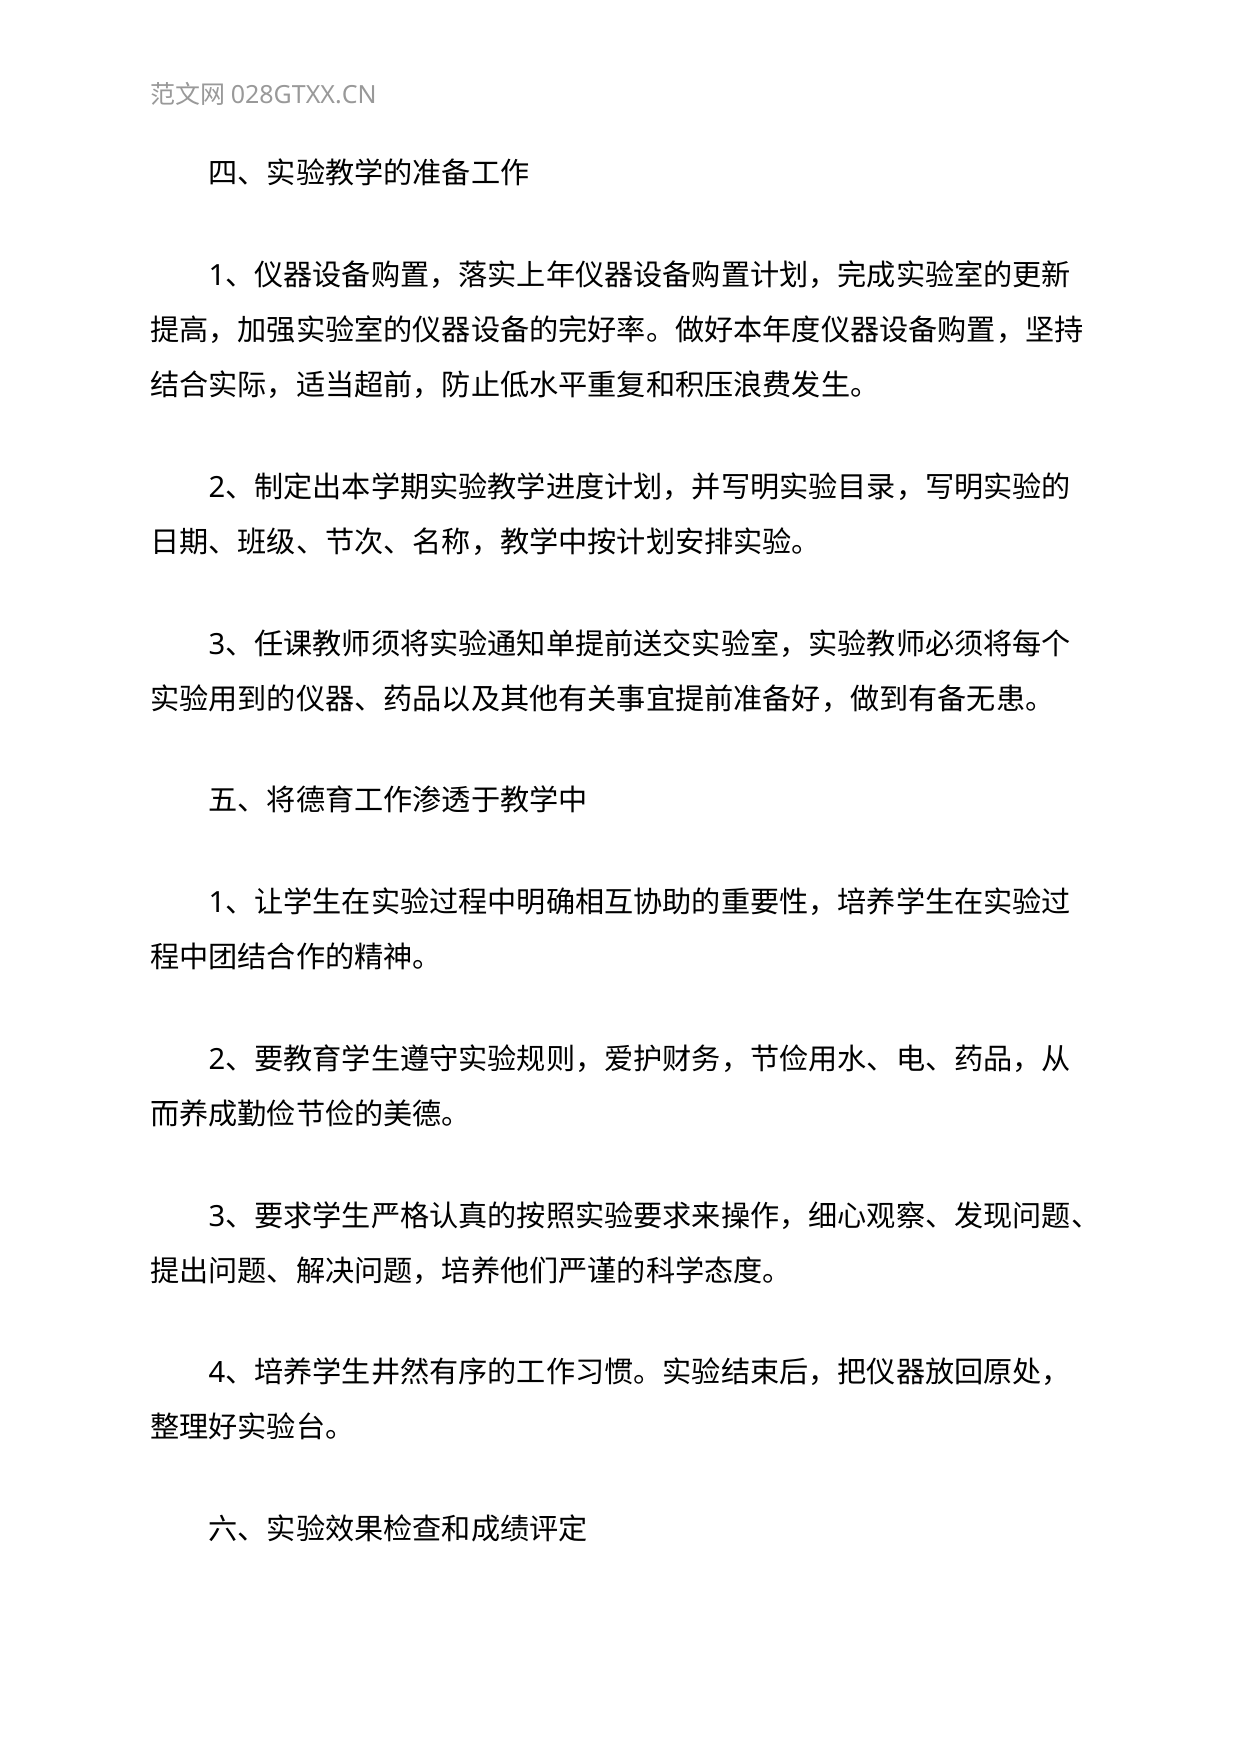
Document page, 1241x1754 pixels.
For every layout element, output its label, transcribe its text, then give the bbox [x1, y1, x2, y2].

text 六、实验效果检查和成绩评定 [150, 1506, 1090, 1548]
text 1、仪器设备购置，落实上年仪器设备购置计划，完成实验室的更新提高，加强实验室的仪器设备的完好率。做好本年度仪器设备购置，坚持结合实际，适当超前，防止低水平重复和积压浪费发生。 [150, 252, 1090, 404]
text 4、培养学生井然有序的工作习惯。实验结束后，把仪器放回原处，整理好实验台。 [150, 1349, 1090, 1446]
text 3、要求学生严格认真的按照实验要求来操作，细心观察、发现问题、提出问题、解决问题，培养他们严谨的科学态度。 [150, 1192, 1090, 1289]
text 2、要教育学生遵守实验规则，爱护财务，节俭用水、电、药品，从而养成勤俭节俭的美德。 [150, 1036, 1090, 1133]
text 2、制定出本学期实验教学进度计划，并写明实验目录，写明实验的日期、班级、节次、名称，教学中按计划安排实验。 [150, 463, 1090, 561]
text 四、实验教学的准备工作 [150, 150, 1090, 192]
text 五、将德育工作渗透于教学中 [150, 777, 1090, 819]
text 1、让学生在实验过程中明确相互协助的重要性，培养学生在实验过程中团结合作的精神。 [150, 879, 1090, 976]
text 3、任课教师须将实验通知单提前送交实验室，实验教师必须将每个实验用到的仪器、药品以及其他有关事宜提前准备好，做到有备无患。 [150, 620, 1090, 717]
